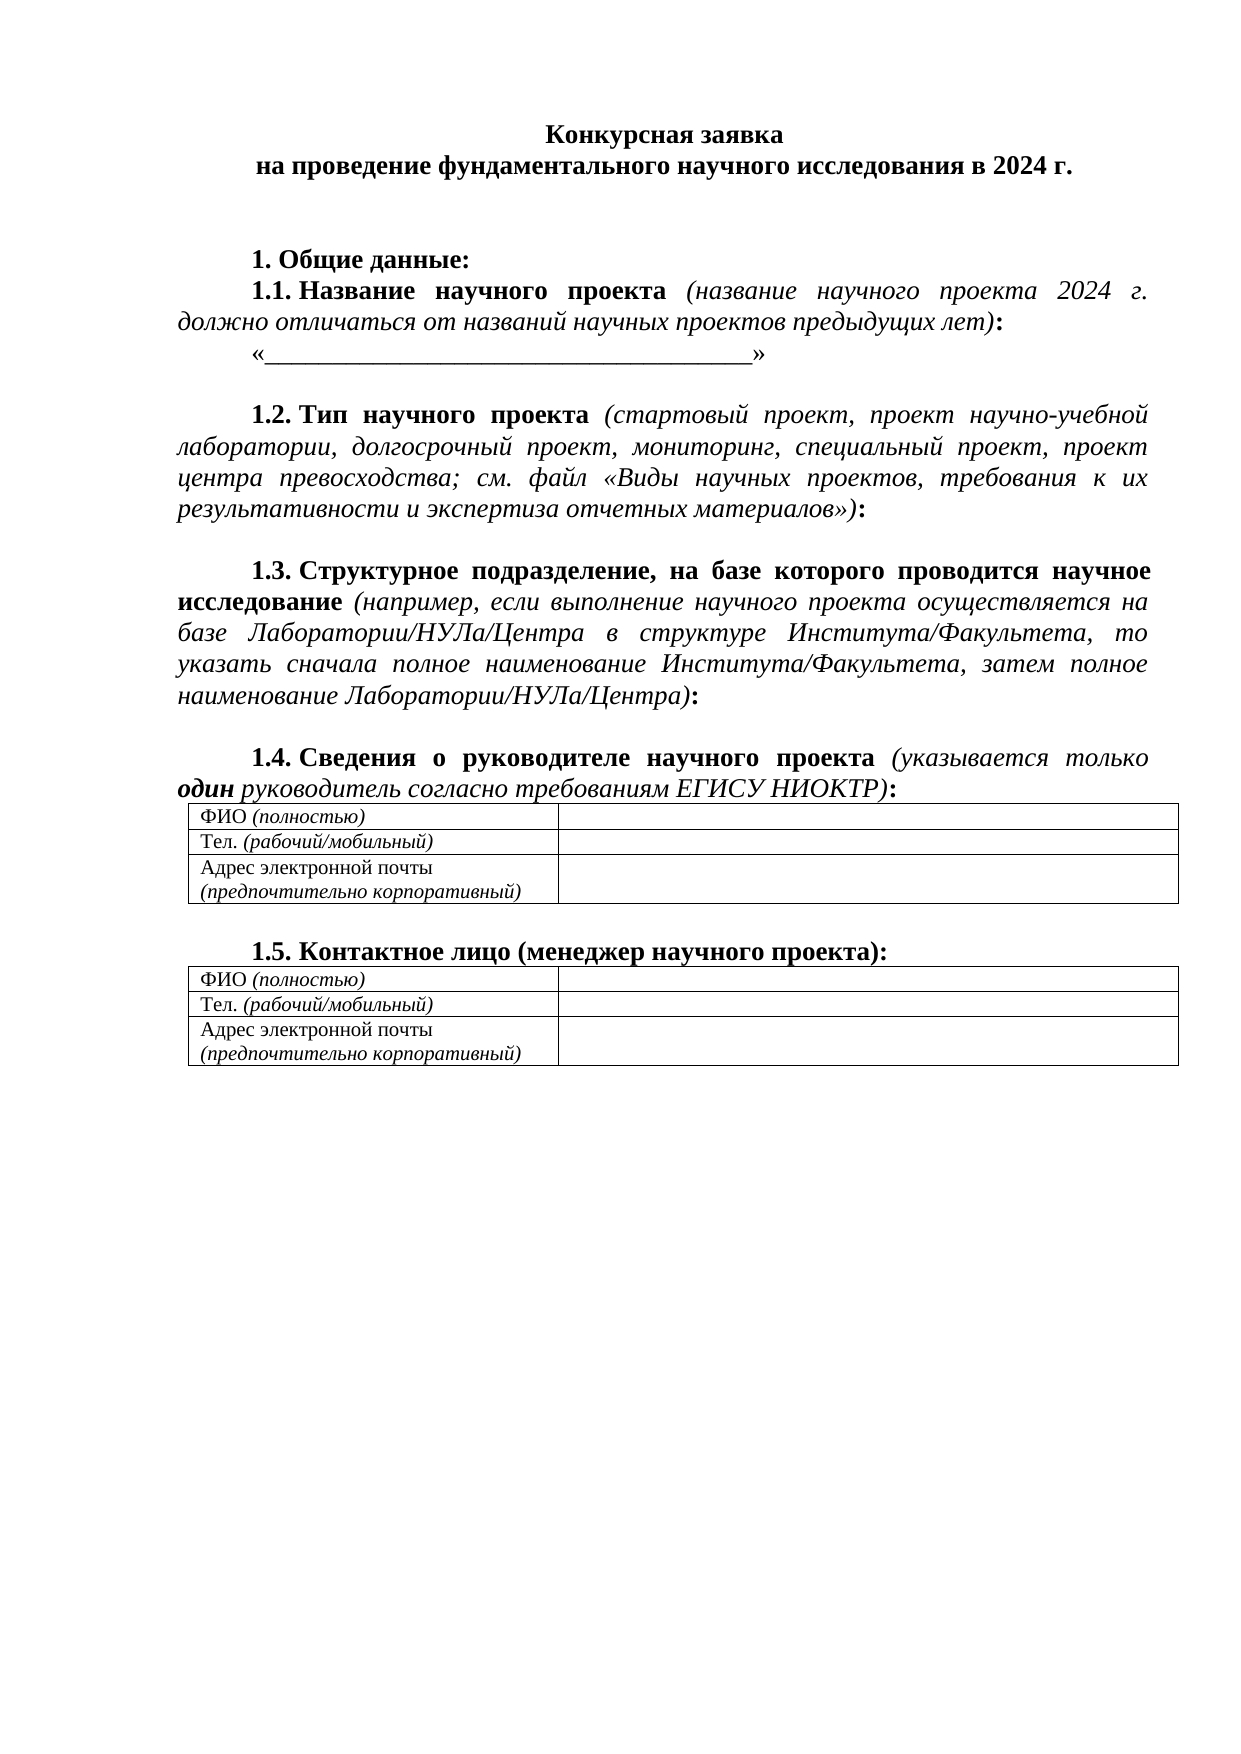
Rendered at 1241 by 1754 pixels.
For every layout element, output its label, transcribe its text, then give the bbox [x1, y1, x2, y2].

table_cell Адрес электронной почты (предпочтительно корпоративный) [189, 1017, 558, 1065]
table_cell Тел. (рабочий/мобильный) [189, 830, 558, 853]
table_cell Адрес электронной почты (предпочтительно корпоративный) [189, 855, 558, 903]
text Конкурсная заявка [177, 118, 1152, 149]
table_cell [559, 830, 1178, 853]
table_cell [559, 1017, 1178, 1065]
list Структурное подразделение, на базе которого проводится научное исследование (например, если выполнение научного проекта осуществляется на базе Лаборатории/НУЛа/Центра в структуре Института/Факультета, то указать сначала полное наименование Института/Факультета, затем полное наименование Лаборатории/НУЛа/Центра): [177, 554, 1152, 710]
text «____________________________________» [177, 336, 1152, 367]
list Название научного проекта (название научного проекта 2024 г. должно отличаться от названий научных проектов предыдущих лет): [177, 274, 1152, 336]
list Контактное лицо (менеджер научного проекта): [251, 935, 1152, 966]
list Общие данные: [177, 243, 1152, 274]
table_header ФИО (полностью) [189, 804, 558, 828]
table_cell [559, 992, 1178, 1016]
text на проведение фундаментального научного исследования в 2024 г. [177, 149, 1152, 180]
table_cell Тел. (рабочий/мобильный) [189, 992, 558, 1016]
table_cell [559, 855, 1178, 903]
table_header ФИО (полностью) [189, 967, 558, 991]
list Сведения о руководителе научного проекта (указывается только один руководитель согласно требованиям ЕГИСУ НИОКТР): [177, 741, 1152, 803]
table_header [559, 804, 1178, 828]
table_header [559, 967, 1178, 991]
list Тип научного проекта (стартовый проект, проект научно-учебной лаборатории, долгосрочный проект, мониторинг, специальный проект, проект центра превосходства; см. файл «Виды научных проектов, требования к их результативности и экспертиза отчетных материалов»): [177, 398, 1152, 523]
